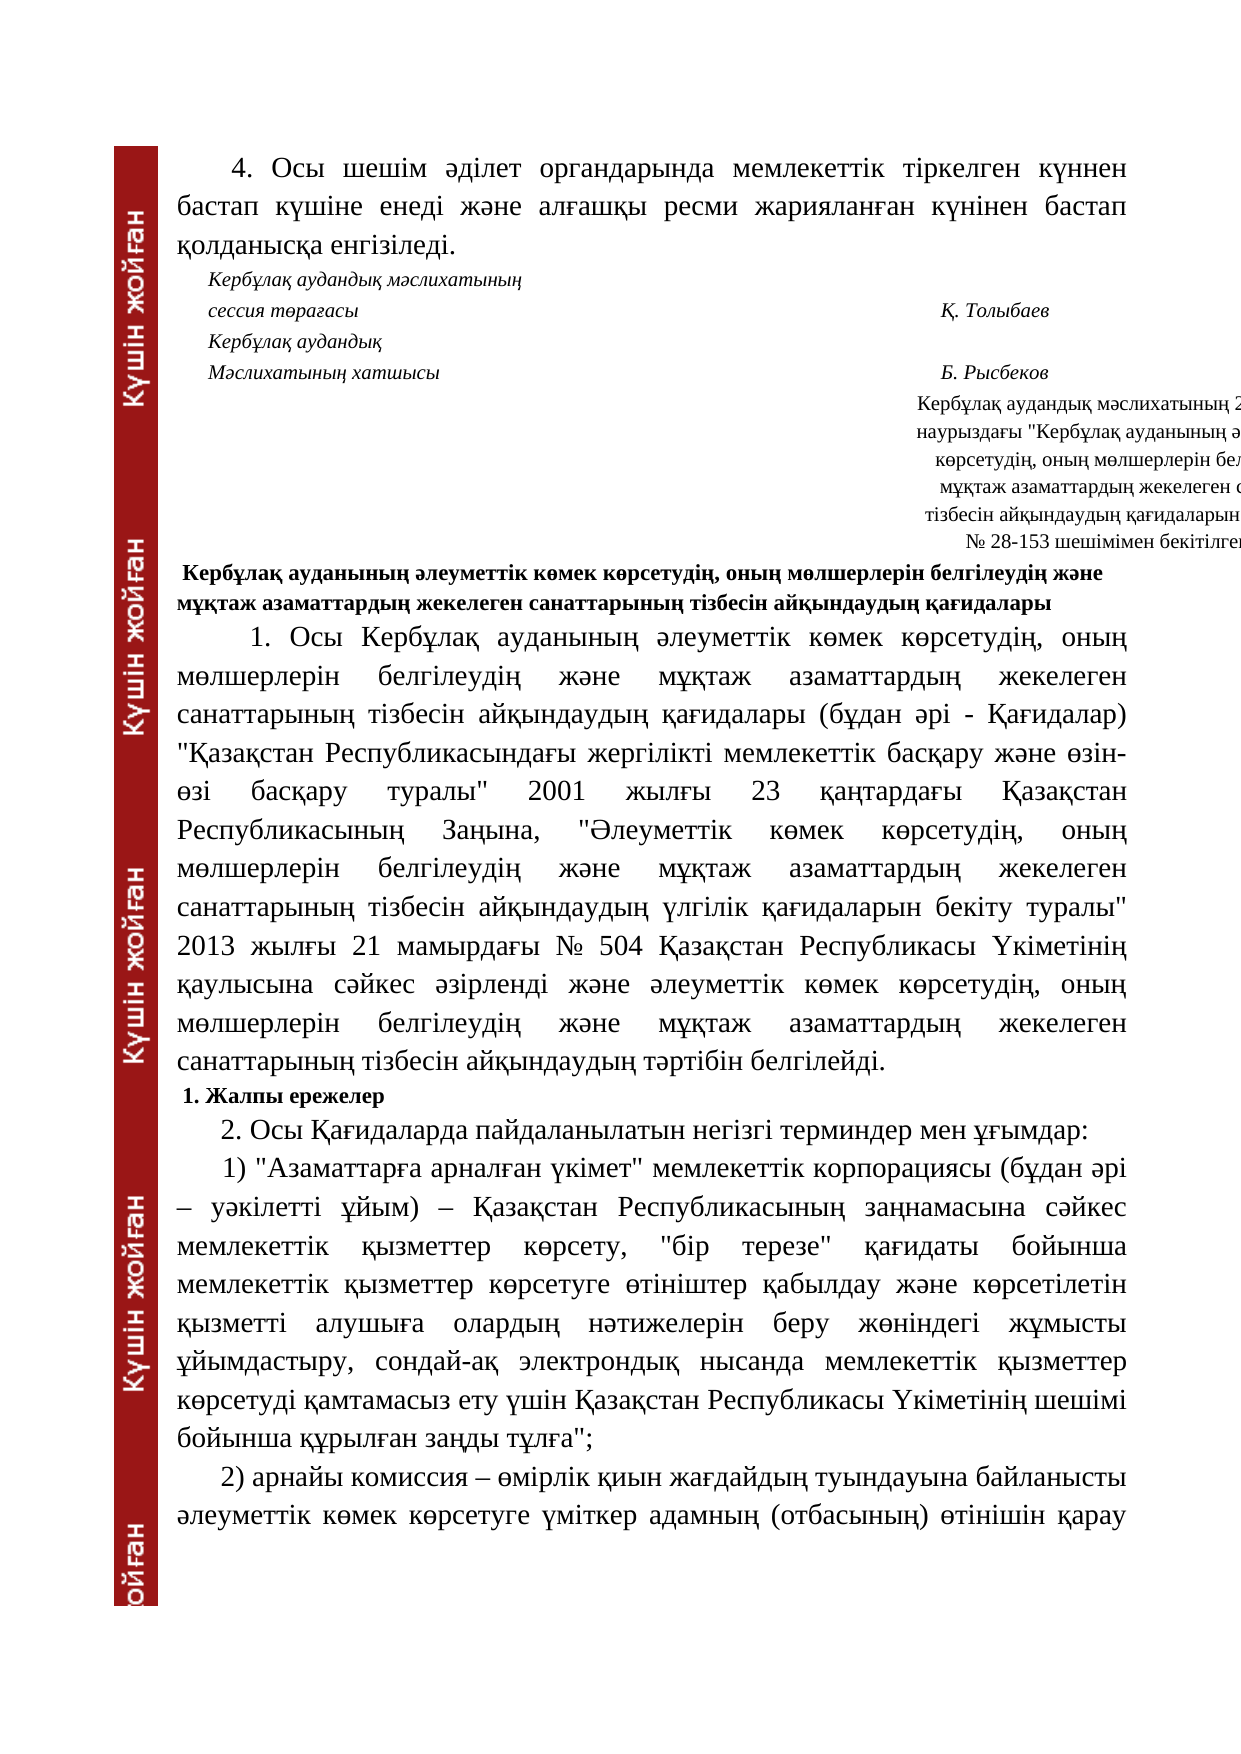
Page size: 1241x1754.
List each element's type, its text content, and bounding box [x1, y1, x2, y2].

table_cell Кербұлақ аудандық [101, 328, 1240, 359]
picture [114, 1146, 158, 1151]
table_cell Қ. Толыбаев [939, 297, 1240, 328]
text 2. Осы Қағидаларда пайдаланылатын негізгі терминдер мен ұғымдар: [112, 1112, 1128, 1146]
picture [114, 1077, 158, 1082]
picture [114, 1531, 158, 1606]
picture [114, 615, 158, 619]
text 1. Осы Кербұлақ ауданының әлеуметтік көмек көрсетудің, оның мөлшерлерін белгілеудің және мұқтаж азаматтардың жекелеген санаттарының тізбесін айқындаудың қағидалары (бұдан әрі - Қағидалар) "Қазақстан Республикасындағы жергілікті мемлекеттік басқару және өзін-өзі басқару туралы" 2001 жылғы 23 қаңтардағы Қазақстан Республикасының Заңына, "Әлеуметтік көмек көрсетудің, оның мөлшерлерін белгілеудің және мұқтаж азаматтардың жекелеген санаттарының тізбесін айқындаудың үлгілік қағидаларын бекіту туралы" 2013 жылғы 21 мамырдағы № 504 Қазақстан Республикасы Үкіметінің қаулысына сәйкес әзірленді және әлеуметтік көмек көрсетудің, оның мөлшерлерін белгілеудің және мұқтаж азаматтардың жекелеген санаттарының тізбесін айқындаудың тәртібін белгілейді. [112, 619, 1128, 1077]
table_cell Б. Рысбеков [939, 359, 1240, 390]
text Кербұлақ ауданының әлеуметтік көмек көрсетудің, оның мөлшерлерін белгілеудің және мұқтаж азаматтардың жекелеген санаттарының тізбесін айқындаудың қағидалары [112, 559, 1128, 615]
picture [114, 1108, 158, 1112]
picture [114, 1454, 158, 1459]
table_cell сессия төрағасы [101, 297, 939, 328]
table_header Кербұлақ аудандық мәслихатының 2018 жылғы "15" наурыздағы "Кербұлақ ауданының әлеуметтік көмек көрсетудің, оның мөлшерлерін белгілеудің және мұқтаж азаматтардың жекелеген санаттарының тізбесін айқындаудың қағидаларын бекіту туралы" № 28-153 шешімімен бекітілген қосымша [912, 390, 1240, 559]
text 1. Жалпы ережелер [112, 1082, 1128, 1108]
table_header Кербұлақ аудандық мәслихатының [101, 266, 1240, 297]
picture [114, 261, 158, 266]
text 4. Осы шешім әділет органдарында мемлекеттік тіркелген күннен бастап күшіне енеді және алғашқы ресми жарияланған күнінен бастап қолданысқа енгізіледі. [112, 150, 1128, 261]
table_cell Мәслихатының хатшысы [101, 359, 939, 390]
picture [114, 146, 158, 150]
table_header [101, 390, 912, 559]
text 1) "Азаматтарға арналған үкімет" мемлекеттік корпорациясы (бұдан әрі – уәкілетті ұйым) – Қазақстан Республикасының заңнамасына сәйкес мемлекеттік қызметтер көрсету, "бір терезе" қағидаты бойынша мемлекеттік қызметтер көрсетуге өтініштер қабылдау және көрсетілетін қызметті алушыға олардың нәтижелерін беру жөніндегі жұмысты ұйымдастыру, сондай-ақ электрондық нысанда мемлекеттік қызметтер көрсетуді қамтамасыз ету үшін Қазақстан Республикасы Үкіметінің шешімі бойынша құрылған заңды тұлға"; [112, 1151, 1128, 1454]
